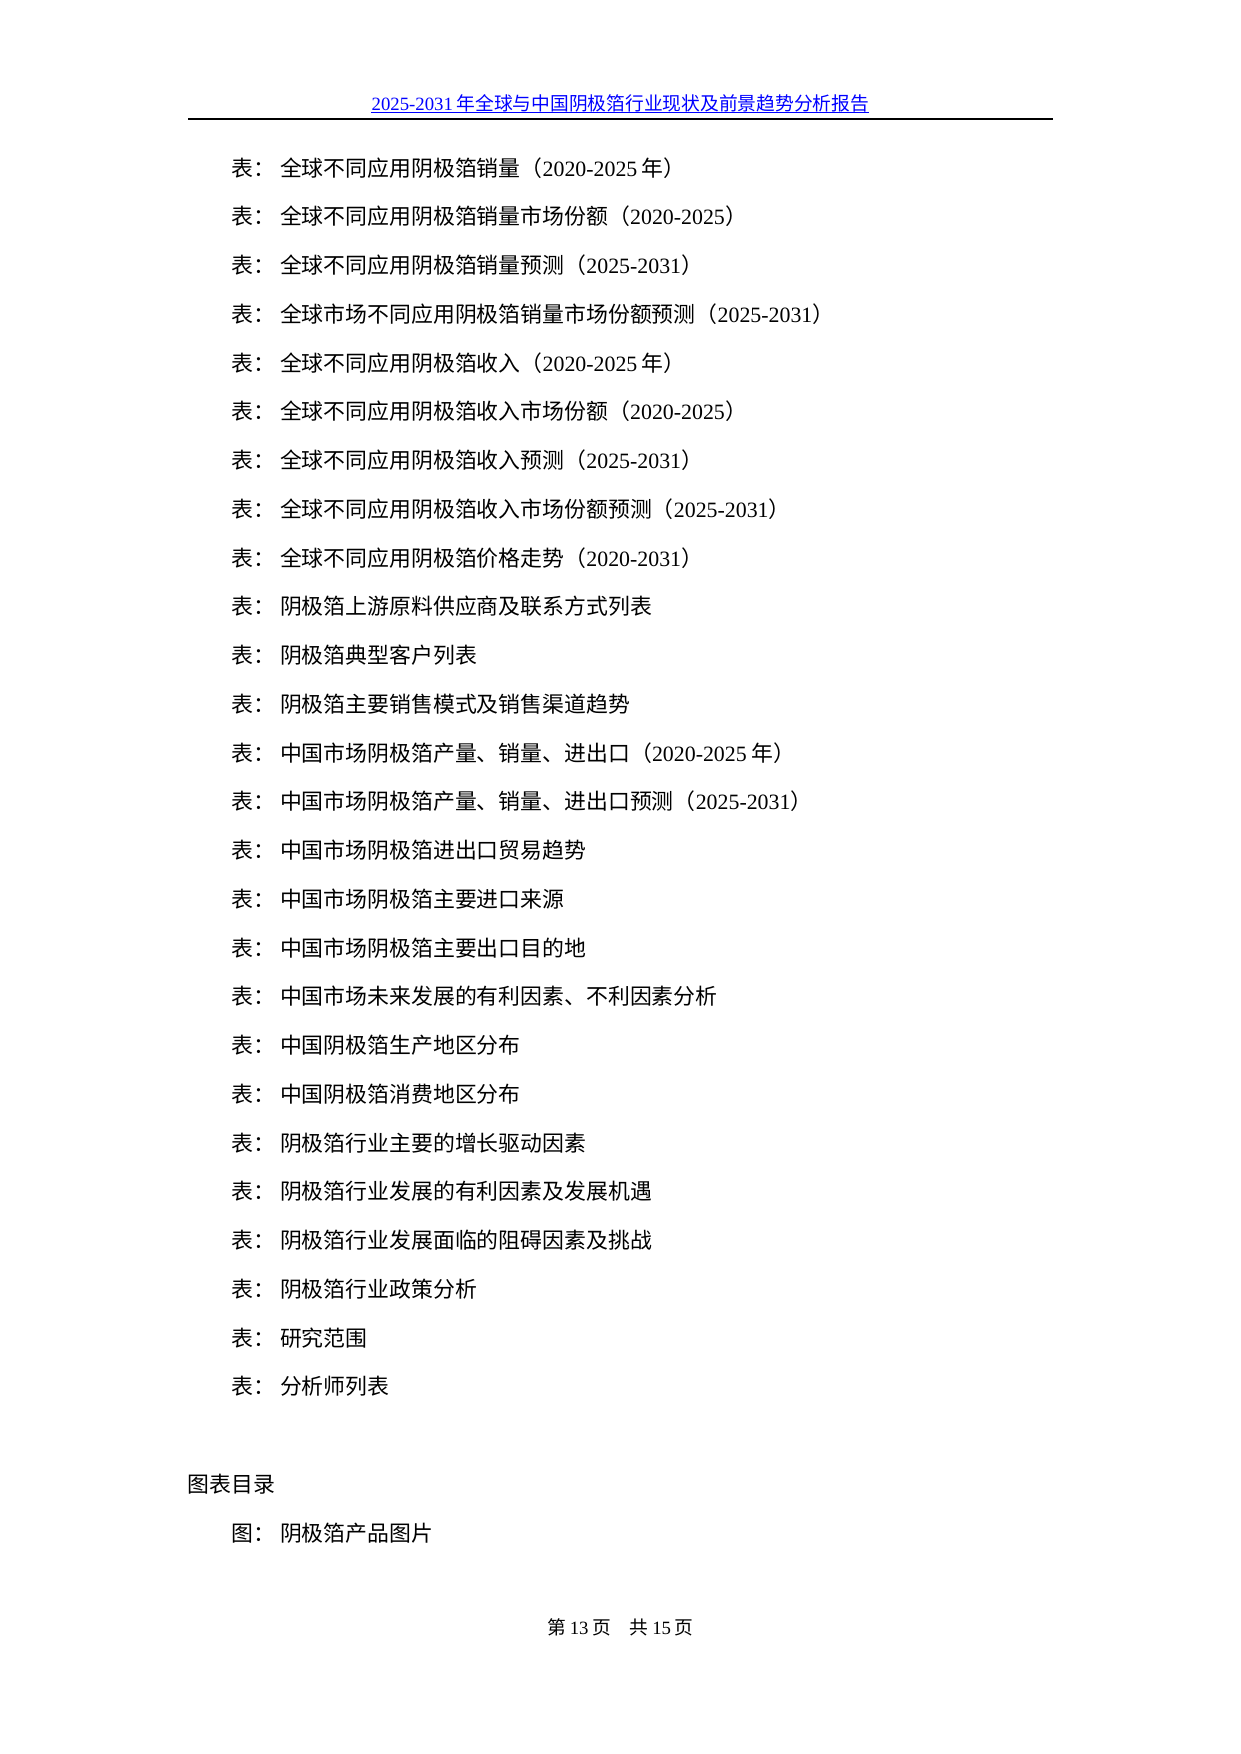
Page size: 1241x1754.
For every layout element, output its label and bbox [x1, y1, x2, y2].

text [187, 150, 1053, 1548]
